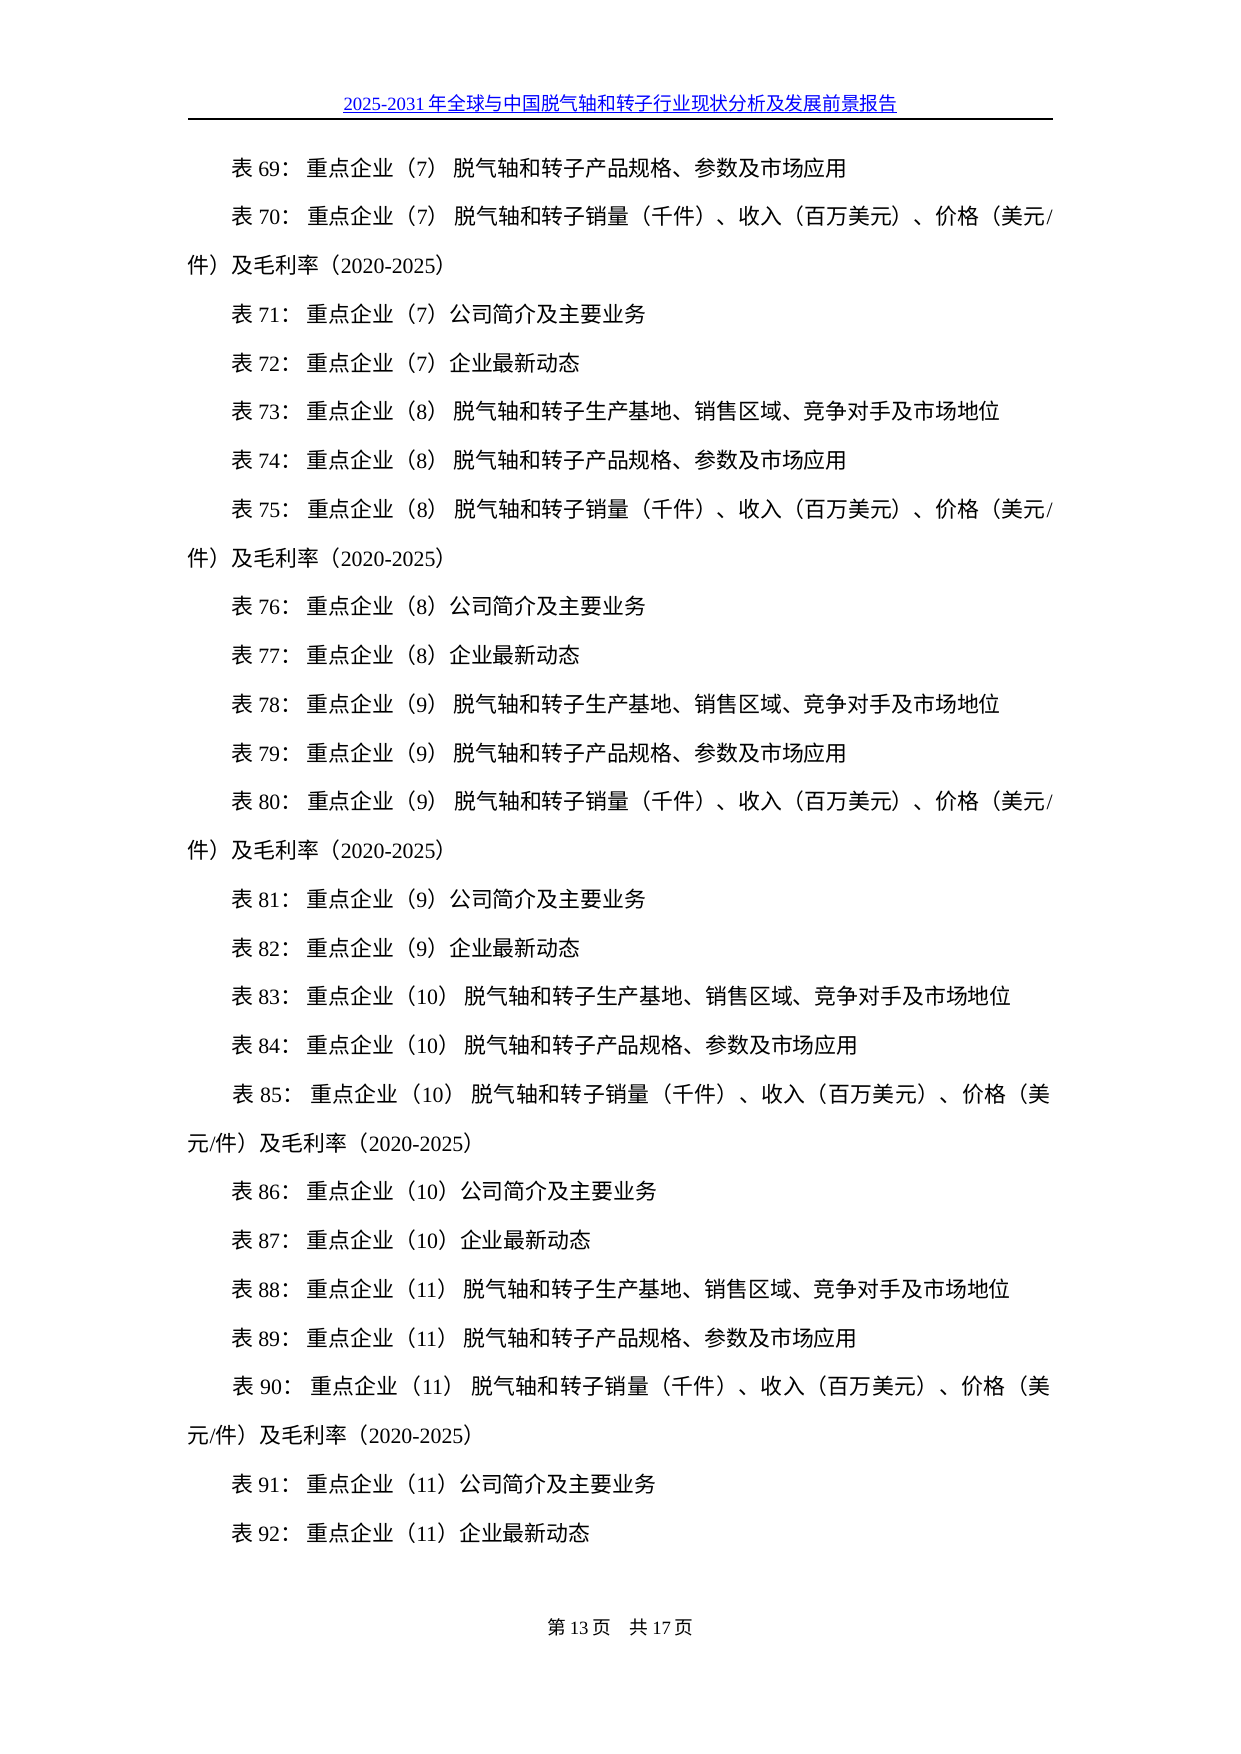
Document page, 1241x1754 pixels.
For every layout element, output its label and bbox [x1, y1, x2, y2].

text [187, 150, 1053, 1548]
